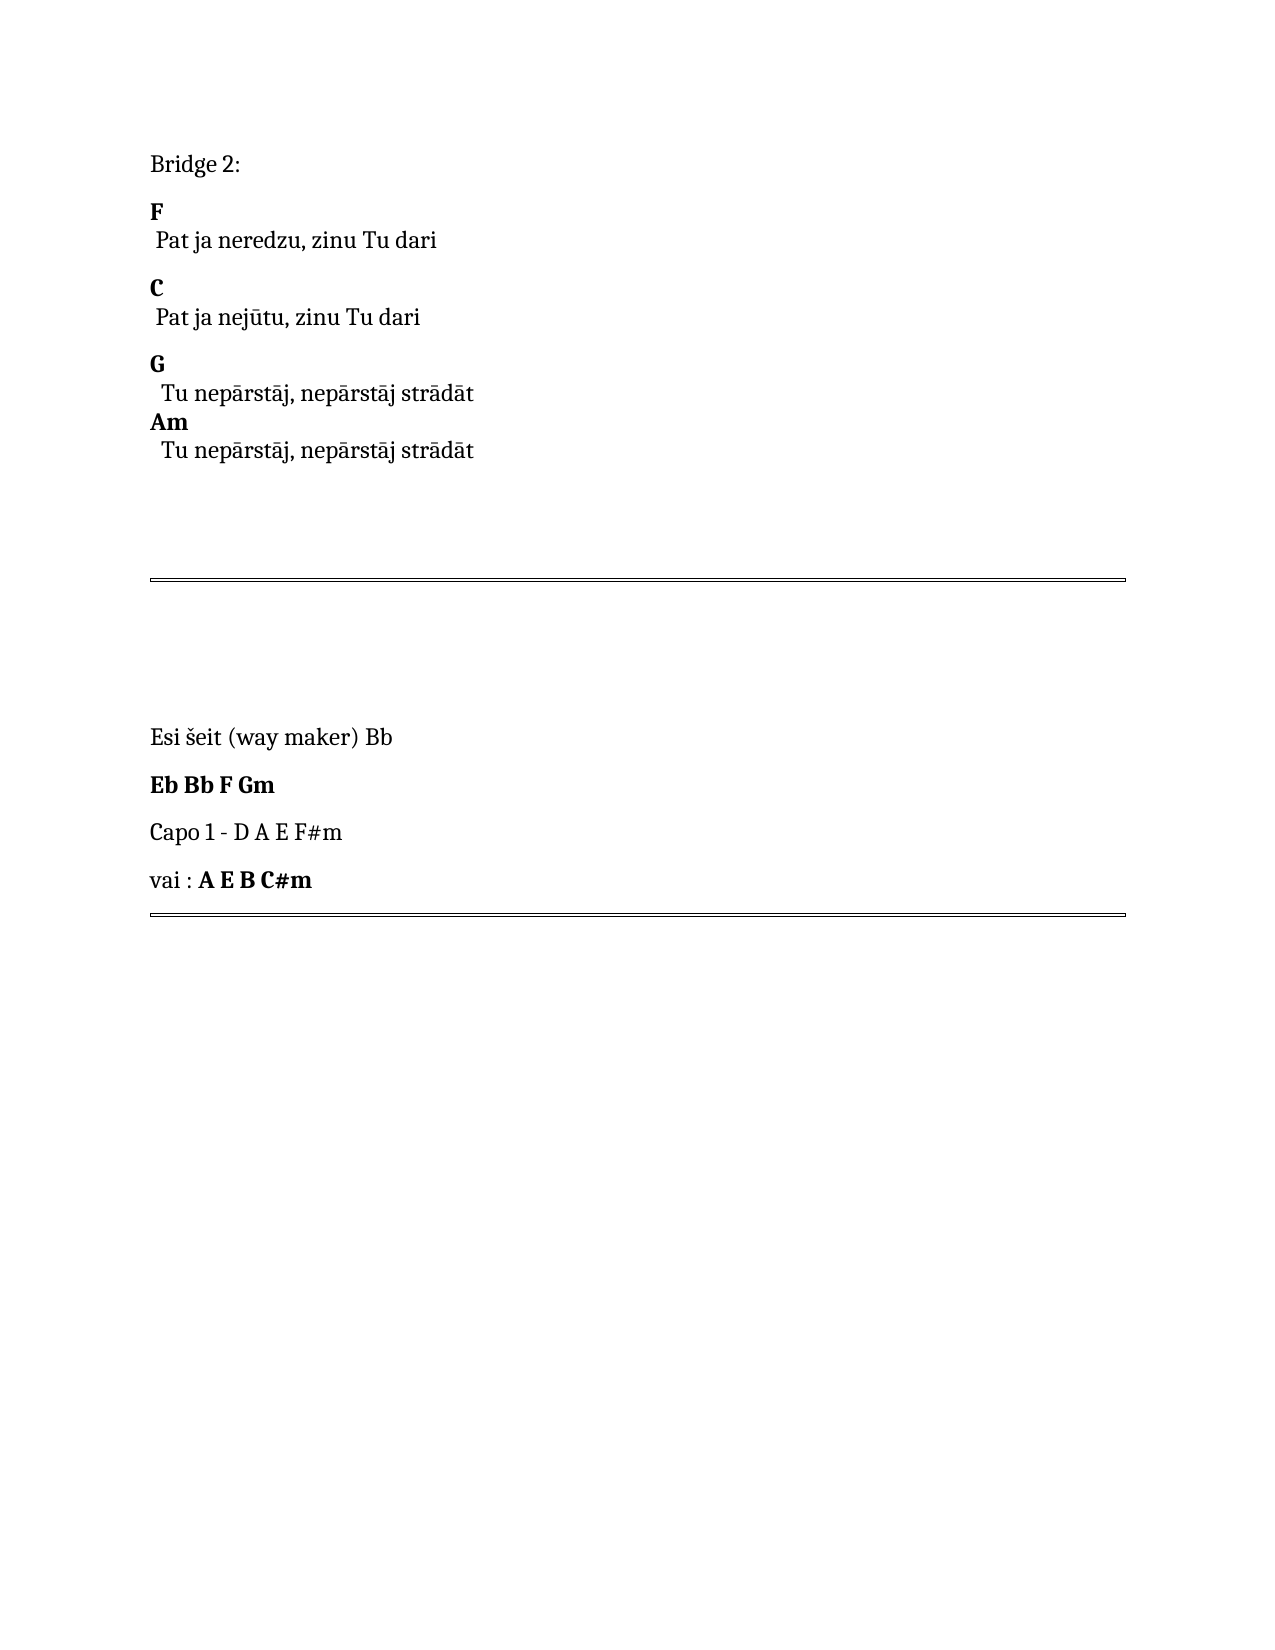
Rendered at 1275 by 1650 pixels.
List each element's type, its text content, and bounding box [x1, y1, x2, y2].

text Eb Bb F Gm [150, 771, 1125, 799]
text Bridge 2: [150, 150, 1125, 179]
text vai : A E B C#m [150, 866, 1125, 894]
text Esi šeit (way maker) Bb [150, 723, 1125, 752]
text G Tu nepārstāj, nepārstāj strādāt Am Tu nepārstāj, nepārstāj strādāt [150, 350, 1125, 465]
text C Pat ja nejūtu, zinu Tu dari [150, 274, 1125, 331]
text F Pat ja neredzu, zinu Tu dari [150, 197, 1125, 255]
text Capo 1 - D A E F#m [150, 818, 1125, 847]
